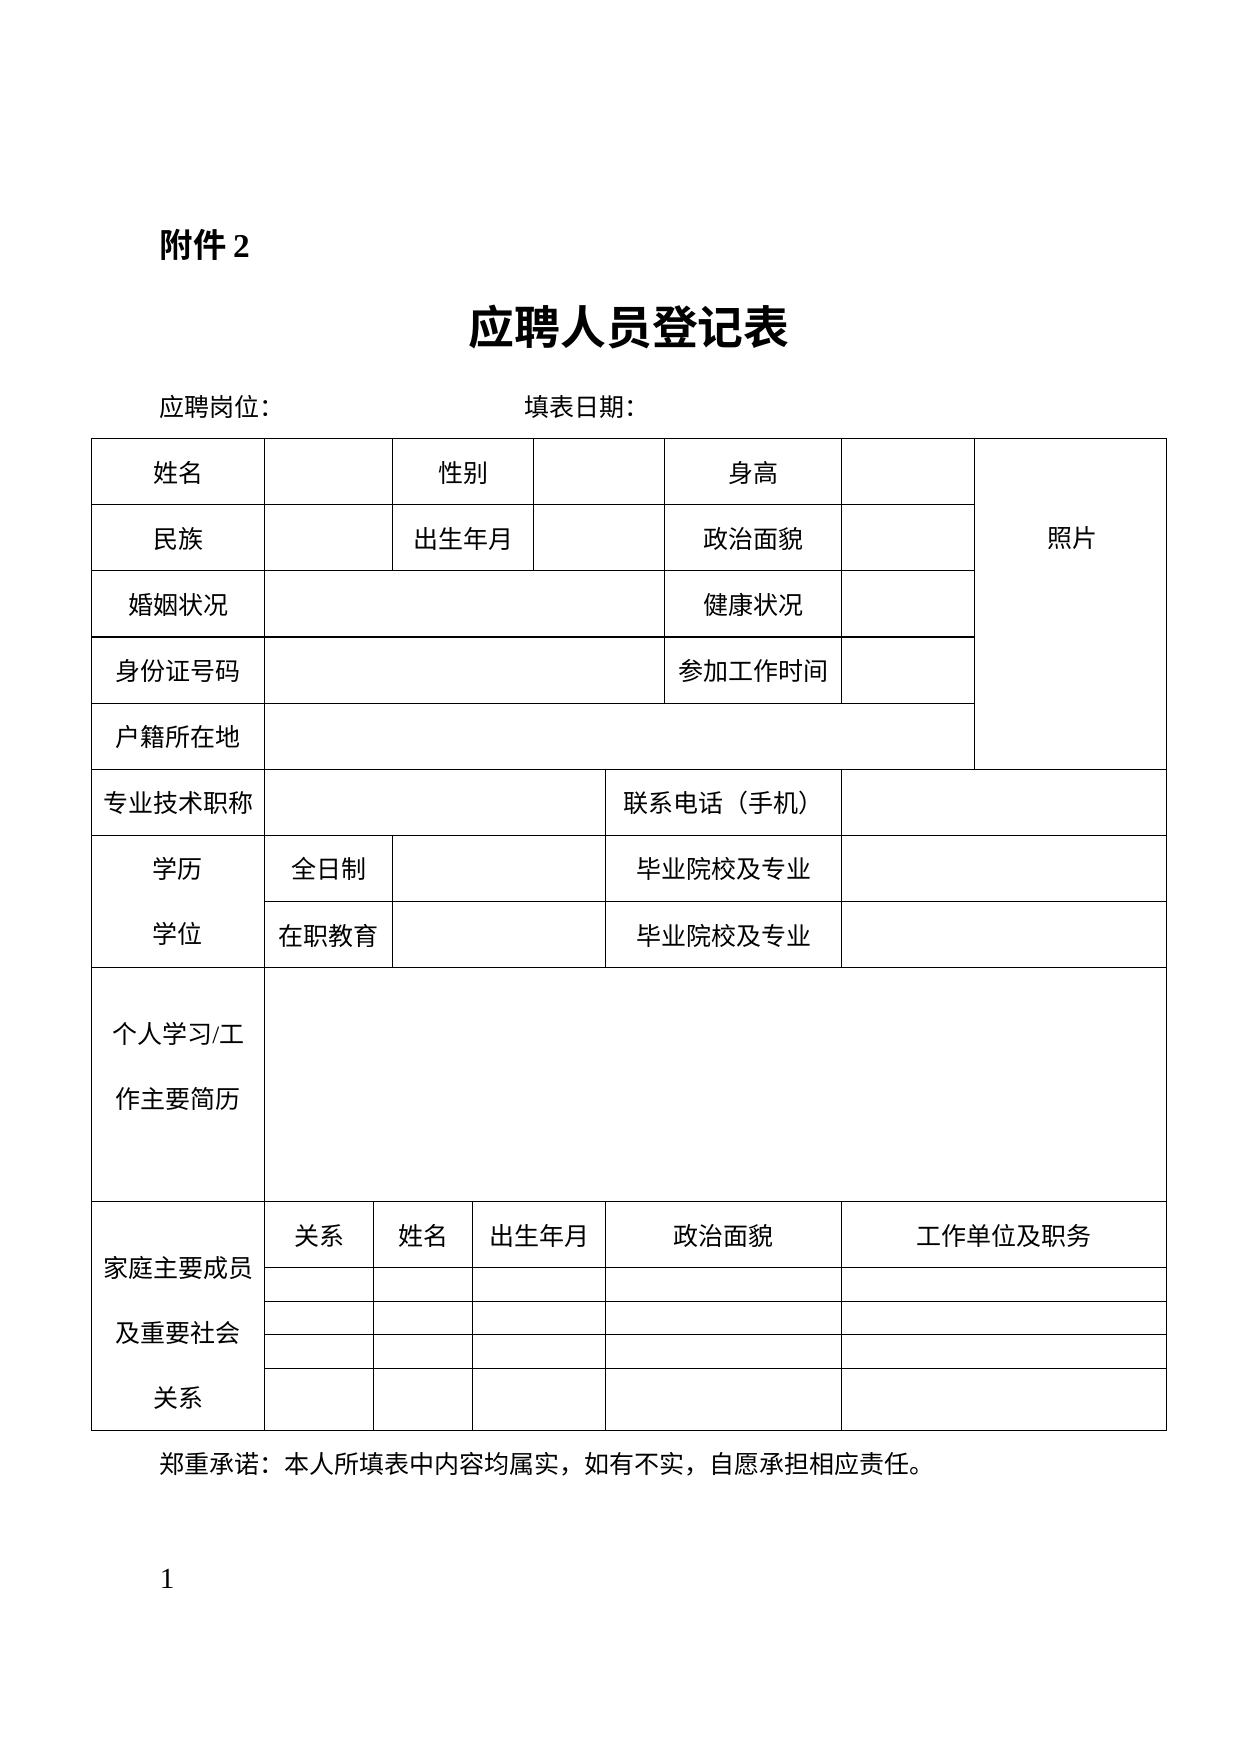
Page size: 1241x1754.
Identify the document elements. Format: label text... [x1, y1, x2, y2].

table_cell [473, 1369, 605, 1429]
text 应聘人员登记表 [159, 276, 1098, 373]
table_cell 家庭主要成员及重要社会 关系 [92, 1202, 264, 1429]
table_cell 专业技术职称 [92, 770, 264, 834]
table_cell 个人学习/工作主要简历 [92, 968, 264, 1201]
table_cell 关系 [265, 1202, 373, 1267]
table_cell 户籍所在地 [92, 704, 264, 768]
table_header [265, 439, 392, 504]
text 郑重承诺：本人所填表中内容均属实，如有不实，自愿承担相应责任。 [159, 1431, 1098, 1496]
table_cell 健康状况 [665, 571, 841, 636]
table_cell [265, 505, 392, 570]
table_cell [842, 1268, 1166, 1301]
table_cell [606, 1335, 841, 1368]
table_cell 毕业院校及专业 [606, 836, 841, 901]
table_cell [265, 704, 974, 768]
table_cell [473, 1335, 605, 1368]
table_header [534, 439, 664, 504]
table_header 姓名 [92, 439, 264, 504]
table_cell [473, 1302, 605, 1334]
table_cell [534, 505, 664, 570]
table_cell 政治面貌 [665, 505, 841, 570]
table_cell 在职教育 [265, 902, 392, 967]
table_cell [606, 1302, 841, 1334]
table_cell 毕业院校及专业 [606, 902, 841, 967]
table_cell [393, 836, 605, 901]
table_cell [842, 1302, 1166, 1334]
table_cell [842, 836, 1166, 901]
table_cell 身份证号码 [92, 638, 264, 702]
table_cell [842, 1335, 1166, 1368]
table_cell [265, 1335, 373, 1368]
table_cell 政治面貌 [606, 1202, 841, 1267]
table_cell [842, 505, 974, 570]
table_cell [606, 1268, 841, 1301]
text 应聘岗位： 填表日期： [159, 373, 1098, 438]
table_cell 出生年月 [393, 505, 533, 570]
table_cell [265, 1302, 373, 1334]
table_cell [374, 1335, 472, 1368]
table_cell [842, 902, 1166, 967]
table_cell [265, 770, 605, 834]
table_cell [374, 1302, 472, 1334]
table_cell [374, 1369, 472, 1429]
table_cell [265, 968, 1166, 1201]
table_cell [606, 1369, 841, 1429]
table_cell [842, 770, 1166, 834]
table_cell 工作单位及职务 [842, 1202, 1166, 1267]
table_header 性别 [393, 439, 533, 504]
table_cell [842, 638, 974, 702]
table_cell [473, 1268, 605, 1301]
table_cell [265, 1268, 373, 1301]
table_header [842, 439, 974, 504]
table_cell 全日制 [265, 836, 392, 901]
table_cell 民族 [92, 505, 264, 570]
table_cell 联系电话（手机） [606, 770, 841, 834]
table_cell [265, 571, 664, 636]
table_cell [842, 571, 974, 636]
table_cell [265, 1369, 373, 1429]
table_cell 姓名 [374, 1202, 472, 1267]
text 附件2 [159, 211, 1098, 276]
table_header 照片 [975, 439, 1166, 768]
table_cell [374, 1268, 472, 1301]
table_header 身高 [665, 439, 841, 504]
table_cell [265, 638, 664, 702]
table_cell [393, 902, 605, 967]
table_cell 参加工作时间 [665, 638, 841, 702]
table_cell [842, 1369, 1166, 1429]
table_cell 出生年月 [473, 1202, 605, 1267]
table_cell 学历 学位 [92, 836, 264, 967]
table_cell 婚姻状况 [92, 571, 264, 636]
